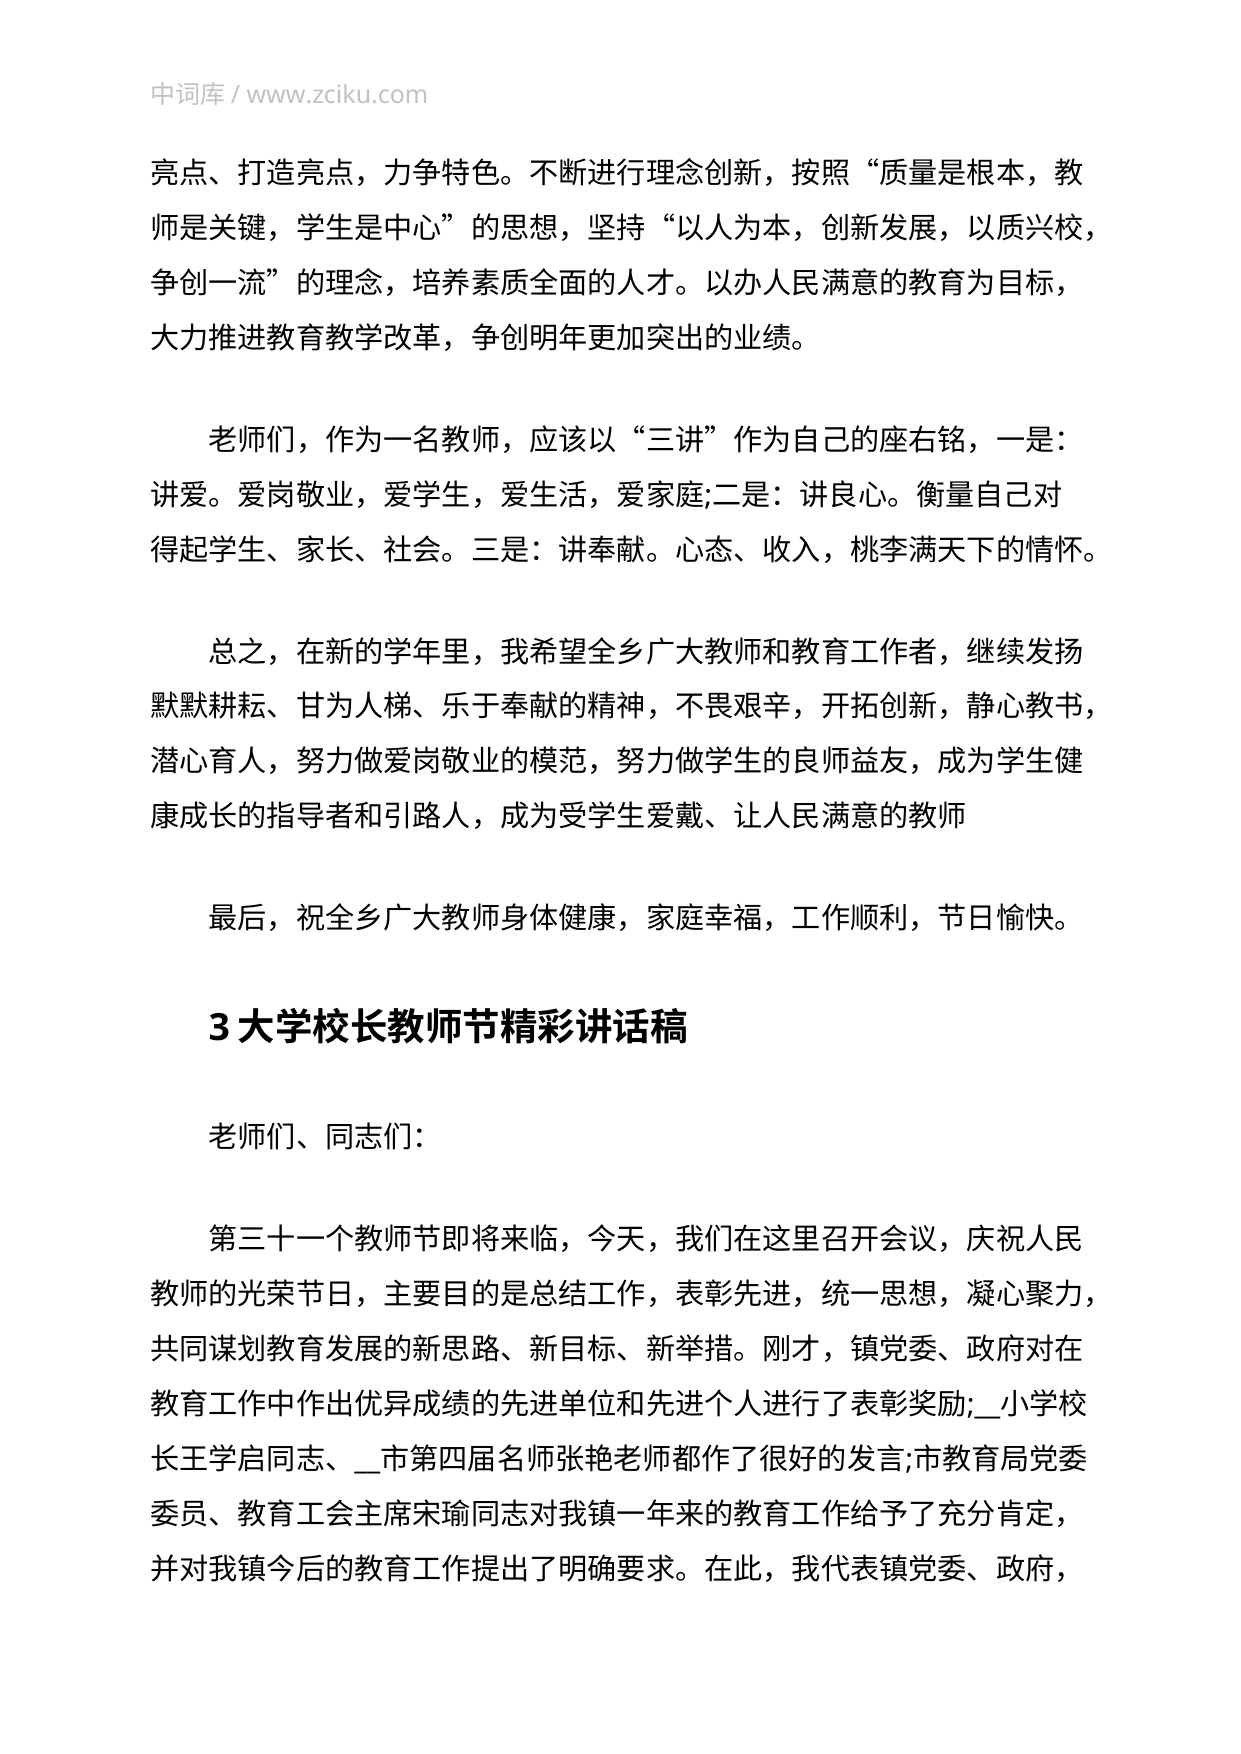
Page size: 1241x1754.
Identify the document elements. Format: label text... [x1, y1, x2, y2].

text 3大学校长教师节精彩讲话稿 [150, 996, 1090, 1051]
text 老师们、同志们： [150, 1114, 1090, 1156]
text 老师们，作为一名教师，应该以“三讲”作为自己的座右铭，一是：讲爱。爱岗敬业，爱学生，爱生活，爱家庭;二是：讲良心。衡量自己对得起学生、家长、社会。三是：讲奉献。心态、收入，桃李满天下的情怀。 [150, 416, 1090, 569]
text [150, 150, 1090, 357]
text 总之，在新的学年里，我希望全乡广大教师和教育工作者，继续发扬默默耕耘、甘为人梯、乐于奉献的精神，不畏艰辛，开拓创新，静心教书，潜心育人，努力做爱岗敬业的模范，努力做学生的良师益友，成为学生健康成长的指导者和引路人，成为受学生爱戴、让人民满意的教师 [150, 628, 1090, 835]
text 最后，祝全乡广大教师身体健康，家庭幸福，工作顺利，节日愉快。 [150, 894, 1090, 937]
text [150, 1216, 1090, 1588]
